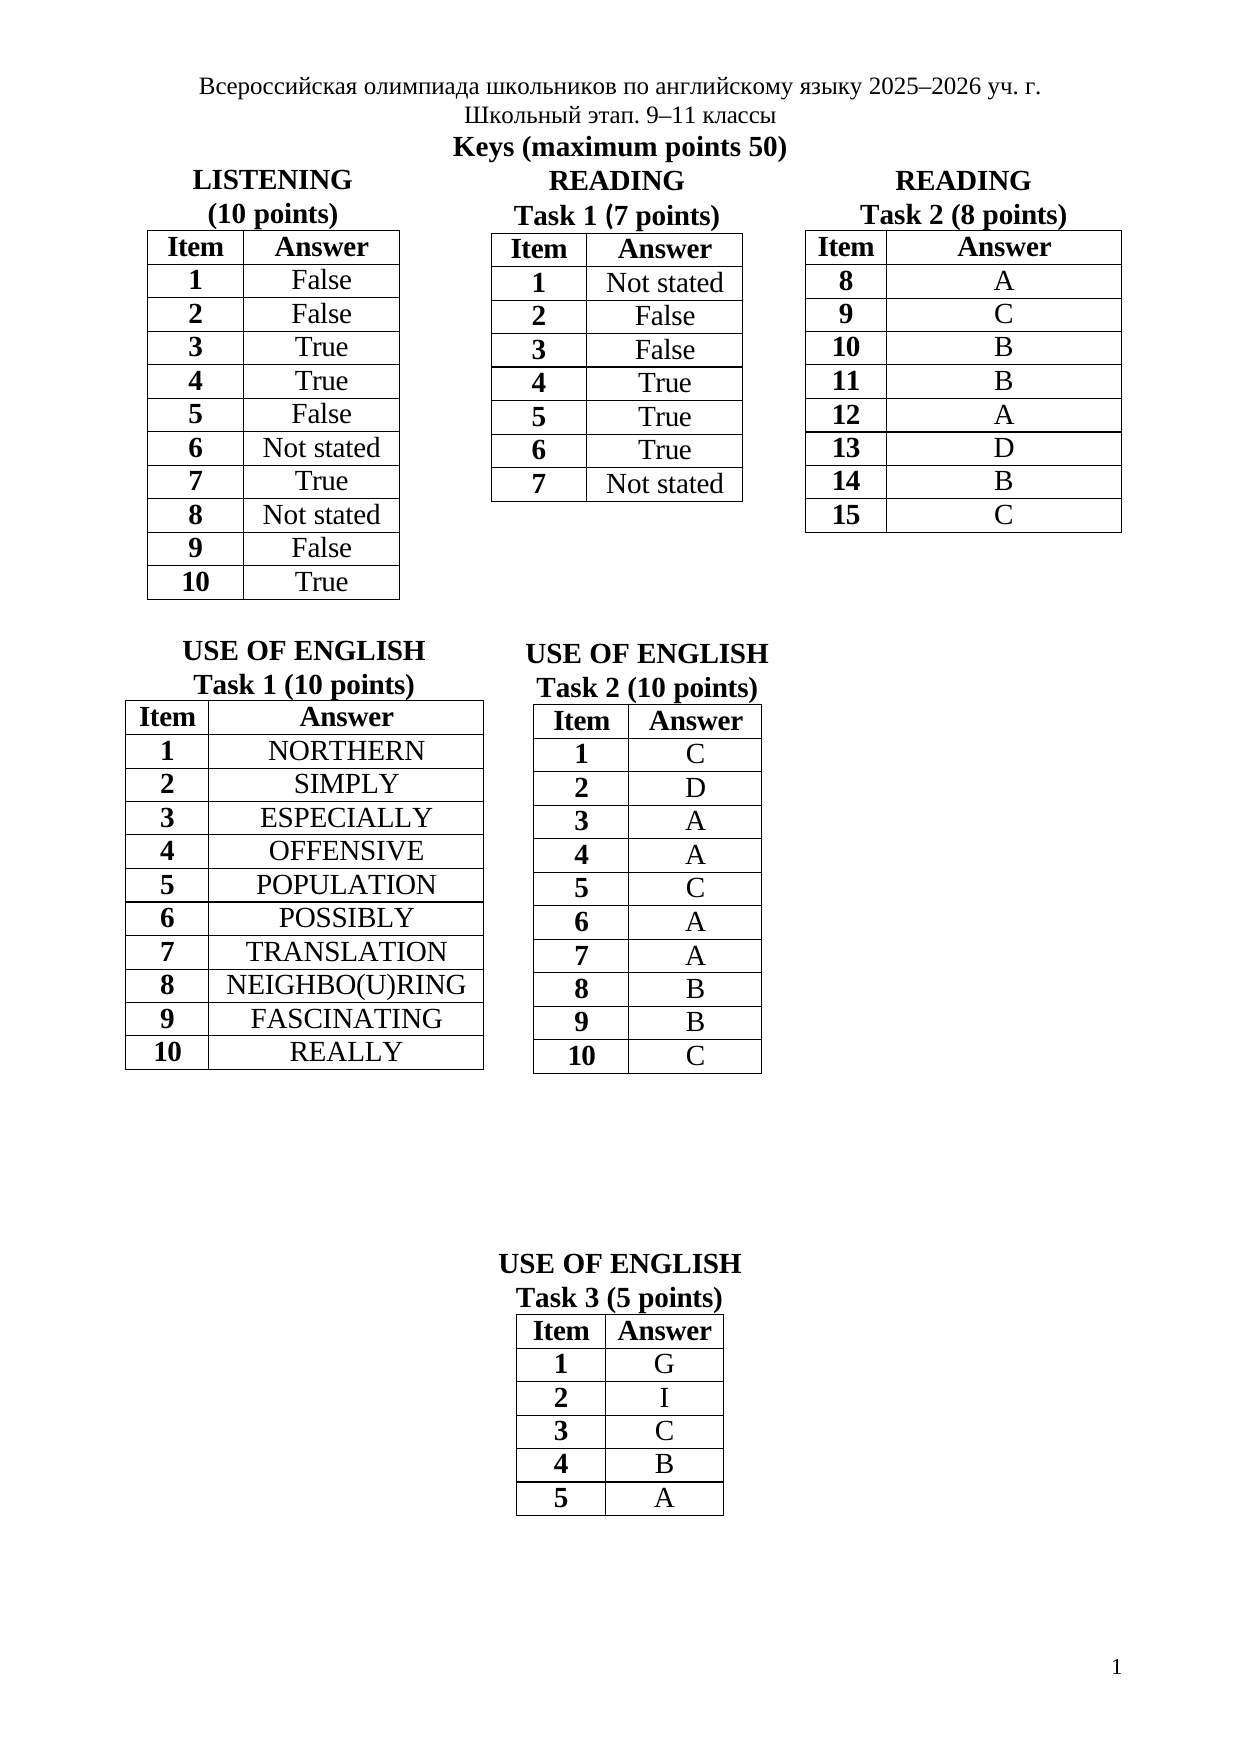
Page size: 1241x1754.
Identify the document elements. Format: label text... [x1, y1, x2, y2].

table_cell Not stated [587, 267, 742, 299]
table_cell C [887, 299, 1121, 331]
table_cell True [244, 332, 399, 364]
table_cell A [629, 940, 761, 972]
table_cell FASCINATING [209, 1003, 483, 1035]
table_header Item [534, 705, 628, 737]
subtitle USE OF ENGLISH [494, 1247, 746, 1280]
table_cell 15 [806, 499, 886, 532]
table_cell 13 [806, 433, 886, 465]
table_header Answer [887, 231, 1121, 264]
table_cell True [587, 401, 742, 433]
table_cell 12 [806, 399, 886, 431]
table_cell 6 [148, 432, 243, 464]
table_cell False [244, 399, 399, 431]
table_header Item [148, 231, 243, 263]
table_cell False [244, 265, 399, 297]
table_cell 2 [126, 769, 208, 801]
table_cell 5 [492, 401, 586, 433]
table_cell 1 [492, 267, 586, 299]
table_cell 10 [806, 332, 886, 364]
text (10 points) [207, 196, 483, 230]
text Task 1 (10 points) [193, 667, 483, 700]
table_cell 10 [148, 566, 243, 599]
subtitle USE OF ENGLISH [182, 633, 483, 667]
table_cell 5 [126, 869, 208, 901]
table_cell 1 [517, 1349, 605, 1381]
table_cell 1 [148, 265, 243, 297]
table_cell 1 [534, 739, 628, 771]
table_cell NEIGHBO(U)RING [209, 970, 483, 1002]
table_cell A [887, 399, 1121, 431]
table_cell 9 [806, 299, 886, 331]
table_cell 7 [534, 940, 628, 972]
table_cell I [606, 1382, 723, 1414]
subtitle READING [488, 163, 746, 197]
table_cell False [587, 301, 742, 333]
table_cell C [887, 499, 1121, 532]
table_cell POSSIBLY [209, 903, 483, 935]
table_cell True [244, 566, 399, 599]
table_cell Not stated [244, 499, 399, 532]
table_cell POPULATION [209, 869, 483, 901]
table_header Answer [244, 231, 399, 263]
table_cell 1 [126, 735, 208, 767]
table_cell 3 [148, 332, 243, 364]
table_cell 10 [534, 1040, 628, 1073]
table_cell False [244, 298, 399, 331]
table_cell 6 [126, 903, 208, 935]
table_cell ESPECIALLY [209, 802, 483, 834]
table_cell 8 [806, 265, 886, 297]
subtitle READING [798, 163, 1129, 197]
table_cell 4 [517, 1449, 605, 1481]
table_cell 3 [534, 806, 628, 838]
table_cell 8 [126, 970, 208, 1002]
subtitle LISTENING [192, 163, 483, 196]
table_cell 2 [517, 1382, 605, 1414]
text Школьный этап. 9–11 классы [118, 100, 1122, 128]
table_cell С [629, 739, 761, 771]
table_cell B [887, 466, 1121, 498]
table_cell B [629, 1007, 761, 1039]
table_cell 7 [148, 466, 243, 498]
text Task 3 (5 points) [516, 1280, 770, 1314]
table_cell 4 [148, 365, 243, 397]
table_cell A [629, 839, 761, 872]
table_cell 9 [148, 533, 243, 565]
table_cell 5 [517, 1483, 605, 1515]
table_cell 2 [148, 298, 243, 331]
table_cell 5 [148, 399, 243, 431]
table_cell Not stated [587, 468, 742, 501]
table_header Answer [606, 1315, 723, 1347]
table_cell B [887, 332, 1121, 364]
table_cell 5 [534, 873, 628, 905]
table_cell B [629, 973, 761, 1006]
table_header Item [126, 701, 208, 734]
table_cell 8 [148, 499, 243, 532]
table_cell False [587, 334, 742, 366]
table_cell True [244, 365, 399, 397]
table_cell 3 [126, 802, 208, 834]
table_header Answer [629, 705, 761, 737]
table_cell 4 [492, 368, 586, 400]
table_cell B [887, 365, 1121, 398]
table_cell B [606, 1449, 723, 1481]
table_cell 14 [806, 466, 886, 498]
table_cell D [629, 772, 761, 804]
table_cell 2 [492, 301, 586, 333]
table_cell REALLY [209, 1036, 483, 1069]
table_cell C [629, 1040, 761, 1073]
subtitle USE OF ENGLISH [525, 637, 770, 671]
table_header Answer [587, 234, 742, 266]
table_cell 6 [492, 435, 586, 467]
table_cell OFFENSIVE [209, 835, 483, 868]
table_cell 7 [492, 468, 586, 501]
text Task 2 (8 points) [798, 197, 1129, 230]
table_cell TRANSLATION [209, 936, 483, 968]
table_cell C [606, 1416, 723, 1448]
table_header Item [806, 231, 886, 264]
table_cell G [606, 1349, 723, 1381]
table_cell 9 [534, 1007, 628, 1039]
table_cell A [629, 906, 761, 938]
table_cell 4 [534, 839, 628, 872]
table_cell 6 [534, 906, 628, 938]
table_cell A [887, 265, 1121, 297]
table_cell False [244, 533, 399, 565]
table_cell SIMPLY [209, 769, 483, 801]
table_cell 9 [126, 1003, 208, 1035]
table_cell 8 [534, 973, 628, 1006]
table_cell True [587, 435, 742, 467]
table_cell 2 [534, 772, 628, 804]
table_header Item [517, 1315, 605, 1347]
table_cell 7 [126, 936, 208, 968]
table_cell C [629, 873, 761, 905]
table_cell True [587, 368, 742, 400]
table_cell D [887, 433, 1121, 465]
table_cell 4 [126, 835, 208, 868]
text Task 1 (7 points) [488, 197, 746, 232]
table_cell NORTHERN [209, 735, 483, 767]
table_cell 3 [492, 334, 586, 366]
table_cell Not stated [244, 432, 399, 464]
text Всероссийская олимпиада школьников по английскому языку 2025–2026 уч. г. [118, 71, 1122, 100]
table_header Answer [209, 701, 483, 734]
table_header Item [492, 234, 586, 266]
text Task 2 (10 points) [536, 671, 770, 704]
table_cell True [244, 466, 399, 498]
table_cell 10 [126, 1036, 208, 1069]
table_cell A [629, 806, 761, 838]
table_cell A [606, 1483, 723, 1515]
table_cell 11 [806, 365, 886, 398]
text Keys (maximum points 50) [118, 129, 1122, 163]
table_cell 3 [517, 1416, 605, 1448]
